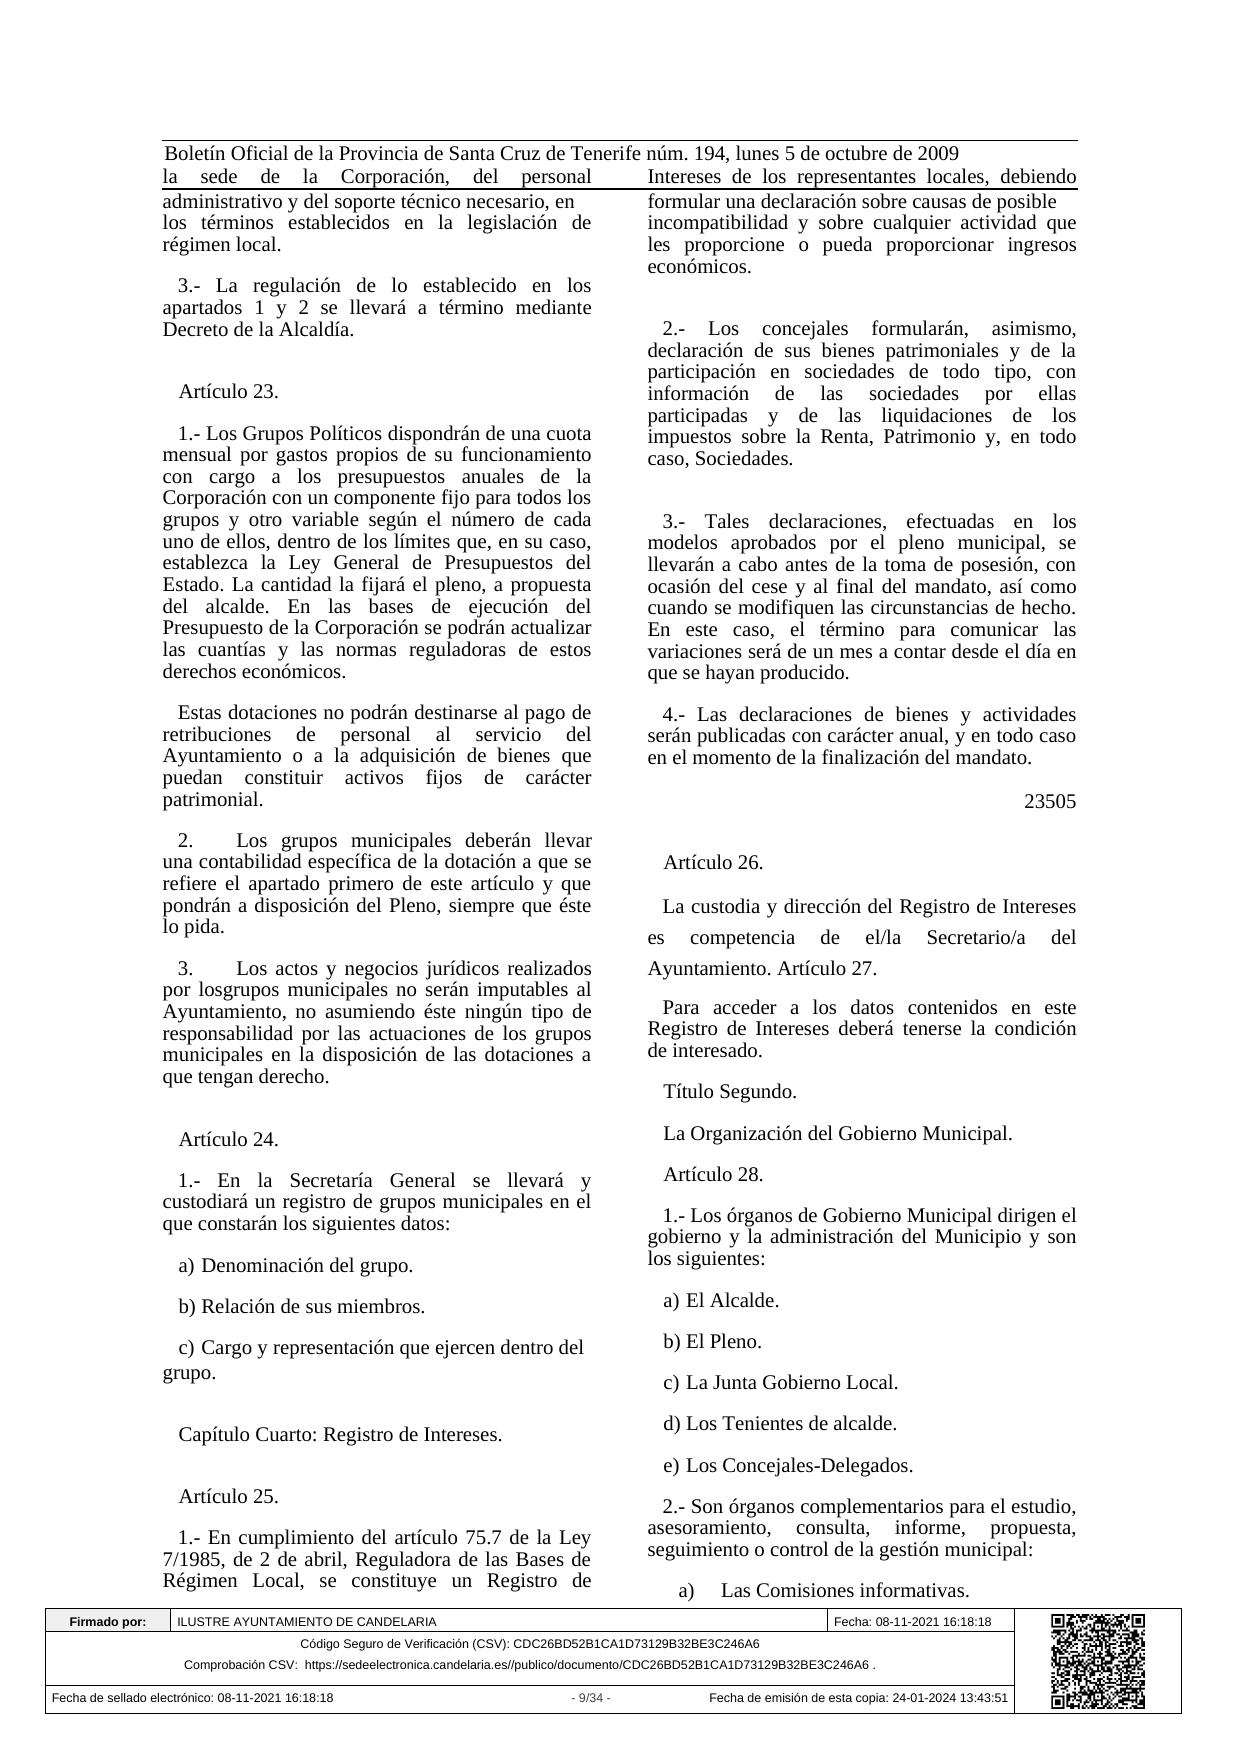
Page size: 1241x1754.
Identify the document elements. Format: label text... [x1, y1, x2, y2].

picture [1051, 1614, 1145, 1709]
text Para acceder a los datos contenidos en este Registro de Intereses deberá tenerse la condición de interesado. [647, 997, 1077, 1062]
text Artículo 24. [178, 1129, 592, 1151]
list Cargo y representación que ejercen dentro del [178, 1337, 592, 1359]
text Artículo 28. [663, 1164, 1077, 1186]
list Los Tenientes de alcalde. [663, 1414, 1077, 1435]
list Denominación del grupo. [178, 1255, 592, 1276]
text Artículo 23. [178, 381, 592, 403]
text Artículo 26. [663, 852, 1077, 874]
text 1.- En cumplimiento del artículo 75.7 de la Ley 7/1985, de 2 de abril, Reguladora de las Bases de Régimen Local, se constituye un Registro de Intereses de los representantes locales, debiendo formular una declaración sobre causas de posible incompatibilidad y sobre cualquier actividad que les proporcione o pueda proporcionar ingresos económicos. [162, 1528, 592, 1592]
list Los grupos municipales deberán llevar una contabilidad específica de la dotación a que se refiere el apartado primero de este artículo y que pondrán a disposición del Pleno, siempre que éste lo pida. [162, 830, 592, 938]
text 3.- La regulación de lo establecido en los apartados 1 y 2 se llevará a término mediante Decreto de la Alcaldía. [162, 276, 592, 341]
list Los Concejales-Delegados. [663, 1455, 1077, 1476]
list La Junta Gobierno Local. [663, 1372, 1077, 1394]
list El Pleno. [663, 1331, 1077, 1353]
text La Organización del Gobierno Municipal. [663, 1123, 1077, 1144]
text Artículo 25. [178, 1486, 592, 1508]
text 2.- Son órganos complementarios para el estudio, asesoramiento, consulta, informe, propuesta, seguimiento o control de la gestión municipal: [647, 1496, 1077, 1561]
text 3.- Tales declaraciones, efectuadas en los modelos aprobados por el pleno municipal, se llevarán a cabo antes de la toma de posesión, con ocasión del cese y al final del mandato, así como cuando se modifiquen las circunstancias de hecho. En este caso, el término para comunicar las variaciones será de un mes a contar desde el día en que se hayan producido. [647, 511, 1077, 684]
text La custodia y dirección del Registro de Intereses es competencia de el/la Secretario/a del Ayuntamiento. Artículo 27. [647, 894, 1077, 980]
text 23505 [647, 788, 1076, 813]
text Título Segundo. [663, 1082, 1077, 1103]
text 1.- En cumplimiento del artículo 75.7 de la Ley 7/1985, de 2 de abril, Reguladora de las Bases de Régimen Local, se constituye un Registro de Intereses de los representantes locales, debiendo formular una declaración sobre causas de posible incompatibilidad y sobre cualquier actividad que les proporcione o pueda proporcionar ingresos económicos. [647, 166, 1077, 278]
list Relación de sus miembros. [178, 1296, 592, 1318]
text 1.- En la Secretaría General se llevará y custodiará un registro de grupos municipales en el que constarán los siguientes datos: [162, 1170, 592, 1235]
text 1.- Los órganos de Gobierno Municipal dirigen el gobierno y la administración del Municipio y son los siguientes: [647, 1205, 1077, 1270]
list El Alcalde. [663, 1290, 1077, 1311]
list Los actos y negocios jurídicos realizados por losgrupos municipales no serán imputables al Ayuntamiento, no asumiendo éste ningún tipo de responsabilidad por las actuaciones de los grupos municipales en la disposición de las dotaciones a que tengan derecho. [162, 958, 592, 1088]
text grupo. [162, 1363, 592, 1384]
text Estas dotaciones no podrán destinarse al pago de retribuciones de personal al servicio del Ayuntamiento o a la adquisición de bienes que puedan constituir activos fijos de carácter patrimonial. [162, 702, 592, 811]
text 2.- Los concejales formularán, asimismo, declaración de sus bienes patrimoniales y de la participación en sociedades de todo tipo, con información de las sociedades por ellas participadas y de las liquidaciones de los impuestos sobre la Renta, Patrimonio y, en todo caso, Sociedades. [647, 318, 1077, 470]
text Capítulo Cuarto: Registro de Intereses. [178, 1424, 592, 1446]
text 1.- Los Grupos Políticos dispondrán de una cuota mensual por gastos propios de su funcionamiento con cargo a los presupuestos anuales de la Corporación con un componente fijo para todos los grupos y otro variable según el número de cada uno de ellos, dentro de los límites que, en su caso, establezca la Ley General de Presupuestos del Estado. La cantidad la fijará el pleno, a propuesta del alcalde. En las bases de ejecución del Presupuesto de la Corporación se podrán actualizar las cuantías y las normas reguladoras de estos derechos económicos. [162, 423, 592, 683]
text 4.- Las declaraciones de bienes y actividades serán publicadas con carácter anual, y en todo caso en el momento de la finalización del mandato. [647, 704, 1077, 769]
list Las Comisiones informativas. [663, 1581, 1077, 1602]
